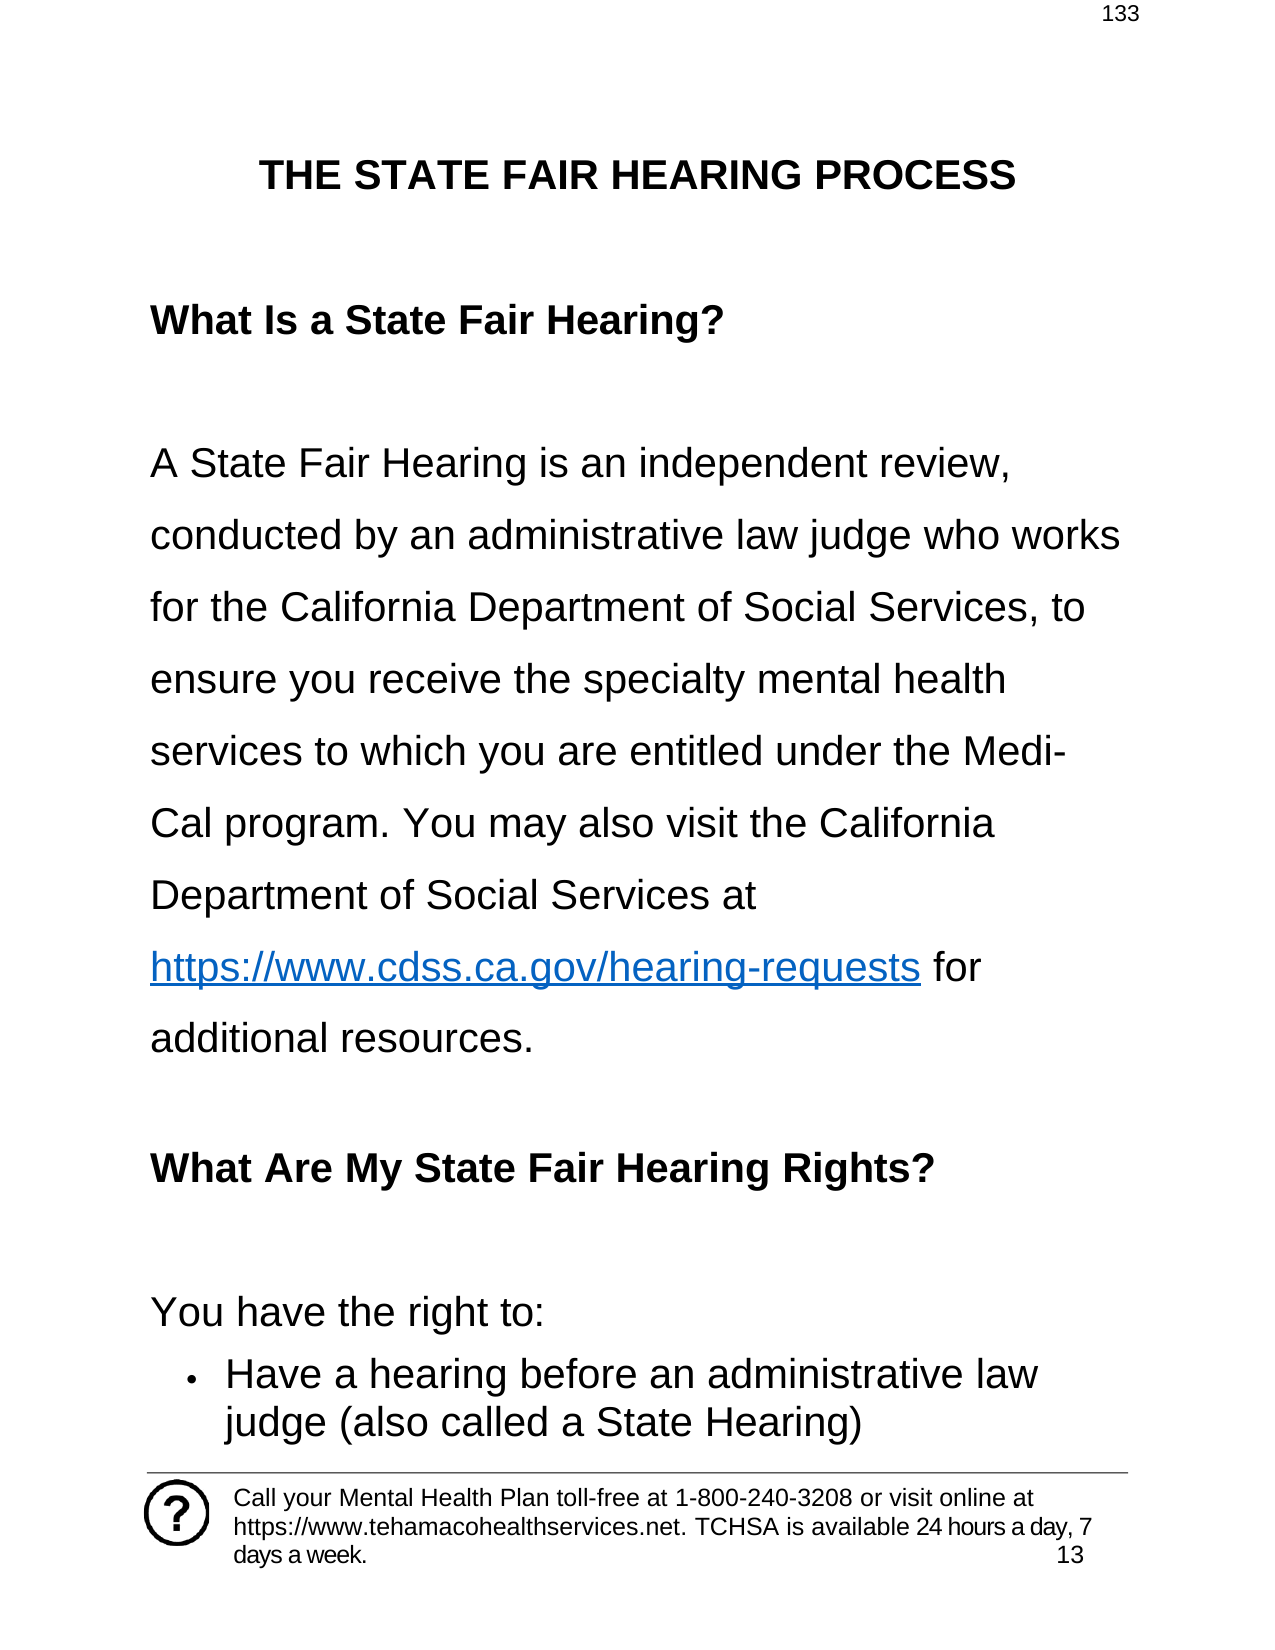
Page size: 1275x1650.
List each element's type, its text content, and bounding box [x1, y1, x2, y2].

subtitle THE STATE FAIR HEARING PROCESS [150, 150, 1125, 198]
subtitle What Is a State Fair Hearing? [150, 295, 1139, 343]
text A State Fair Hearing is an independent review, conducted by an administrative law judge who works for the California Department of Social Services, to ensure you receive the specialty mental health services to which you are entitled under the Medi-Cal program. You may also visit the California Department of Social Services at https://www.cdss.ca.gov/hearing-requests for additional resources. [150, 439, 1122, 1062]
text You have the right to: [150, 1287, 1139, 1335]
picture [143, 1479, 210, 1546]
list Have a hearing before an administrative law judge (also called a State Hearing) [187, 1349, 1139, 1445]
subtitle What Are My State Fair Hearing Rights? [150, 1143, 1139, 1191]
